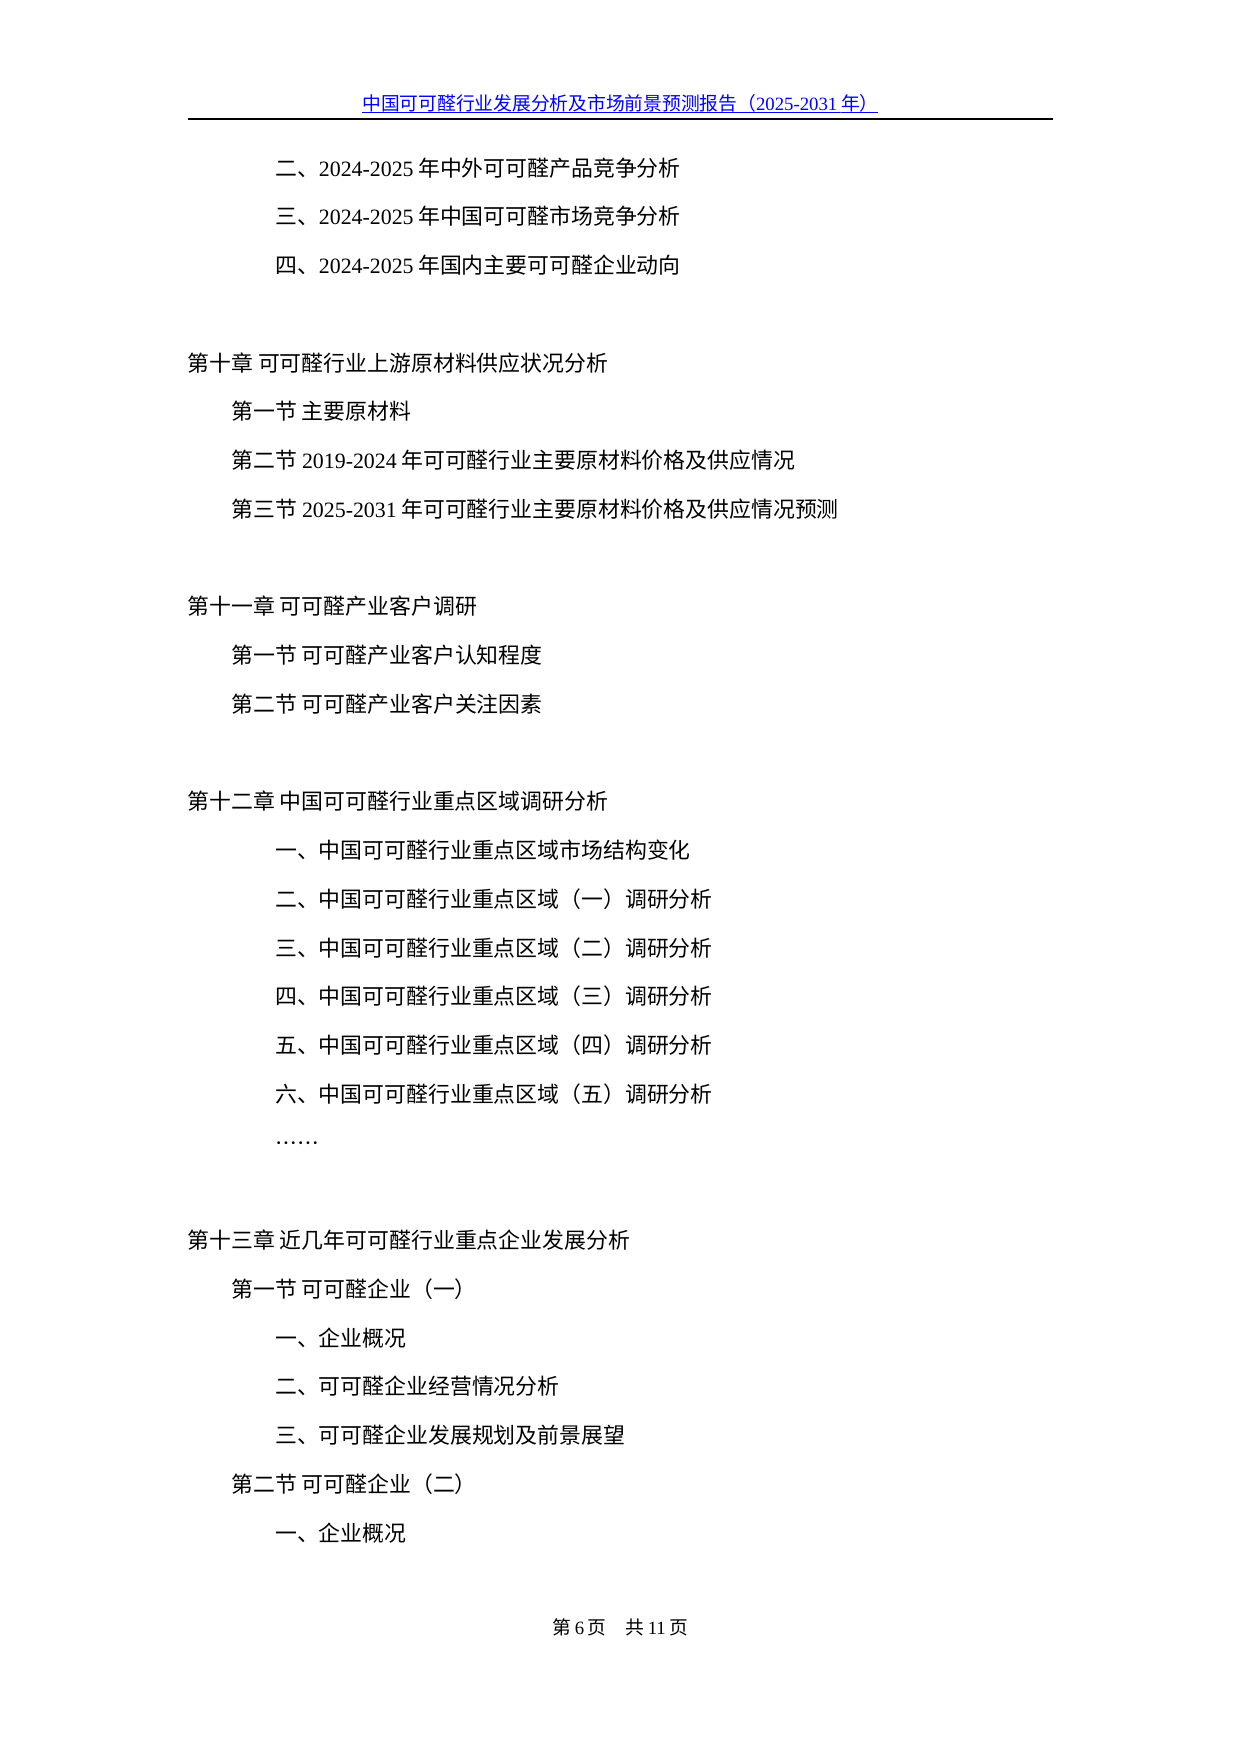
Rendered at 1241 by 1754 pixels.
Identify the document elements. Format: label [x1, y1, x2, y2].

text [187, 150, 1053, 1548]
